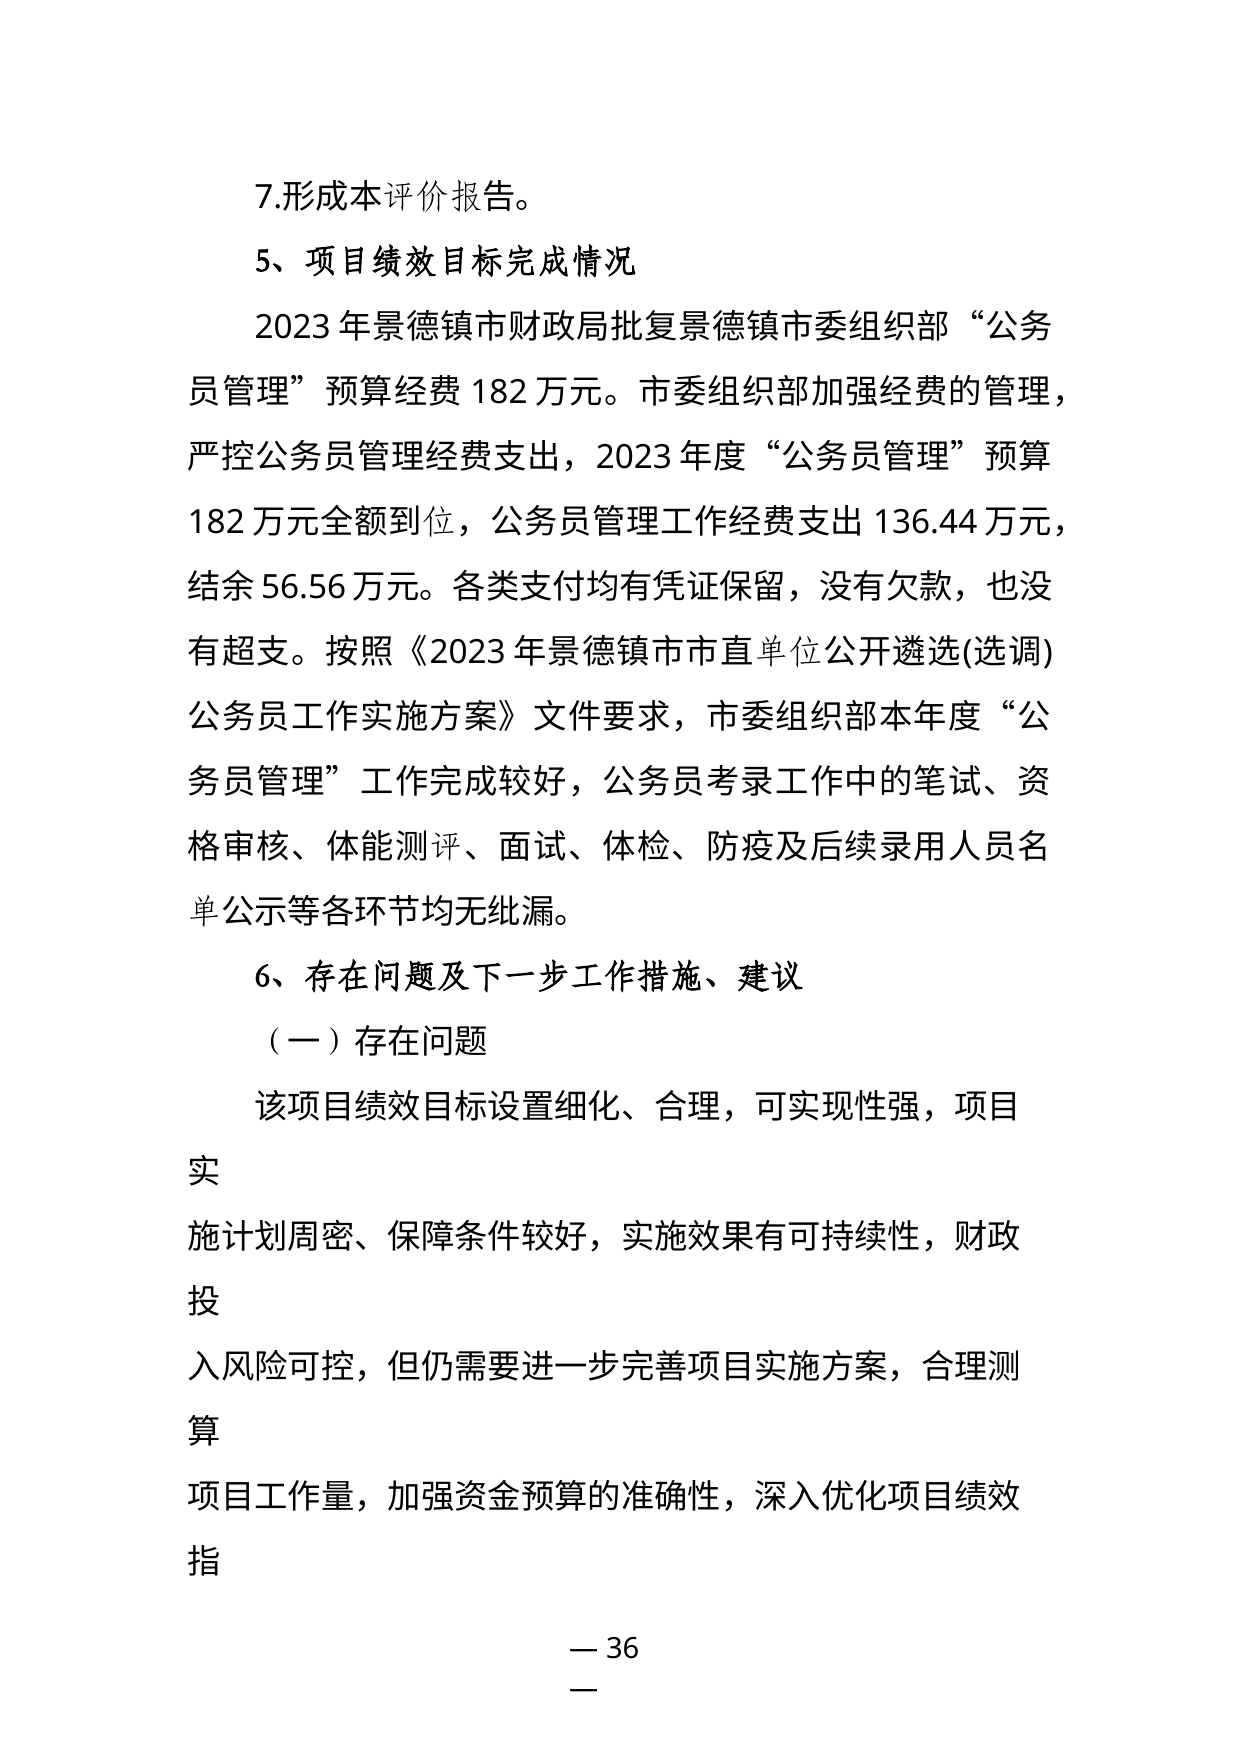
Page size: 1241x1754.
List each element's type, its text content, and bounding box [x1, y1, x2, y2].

subtitle 6、存在问题及下一步工作措施、建议 [187, 942, 1053, 1007]
text （一）存在问题 [187, 1007, 1053, 1072]
text 施计划周密、保障条件较好，实施效果有可持续性，财政投 [187, 1202, 1053, 1332]
text 项目工作量，加强资金预算的准确性，深入优化项目绩效指 [187, 1462, 1053, 1592]
text 入风险可控，但仍需要进一步完善项目实施方案，合理测算 [187, 1332, 1053, 1462]
text 7.形成本评价报告。 [187, 162, 1053, 227]
subtitle 5、项目绩效目标完成情况 [187, 227, 1053, 292]
text 该项目绩效目标设置细化、合理，可实现性强，项目实 [187, 1072, 1053, 1202]
text 2023年景德镇市财政局批复景德镇市委组织部“公务员管理”预算经费182万元。市委组织部加强经费的管理，严控公务员管理经费支出，2023年度“公务员管理”预算182万元全额到位，公务员管理工作经费支出136.44万元，结余56.56万元。各类支付均有凭证保留，没有欠款，也没有超支。按照《2023年景德镇市市直单位公开遴选(选调)公务员工作实施方案》文件要求，市委组织部本年度“公务员管理”工作完成较好，公务员考录工作中的笔试、资格审核、体能测评、面试、体检、防疫及后续录用人员名单公示等各环节均无纰漏。 [187, 292, 1053, 942]
